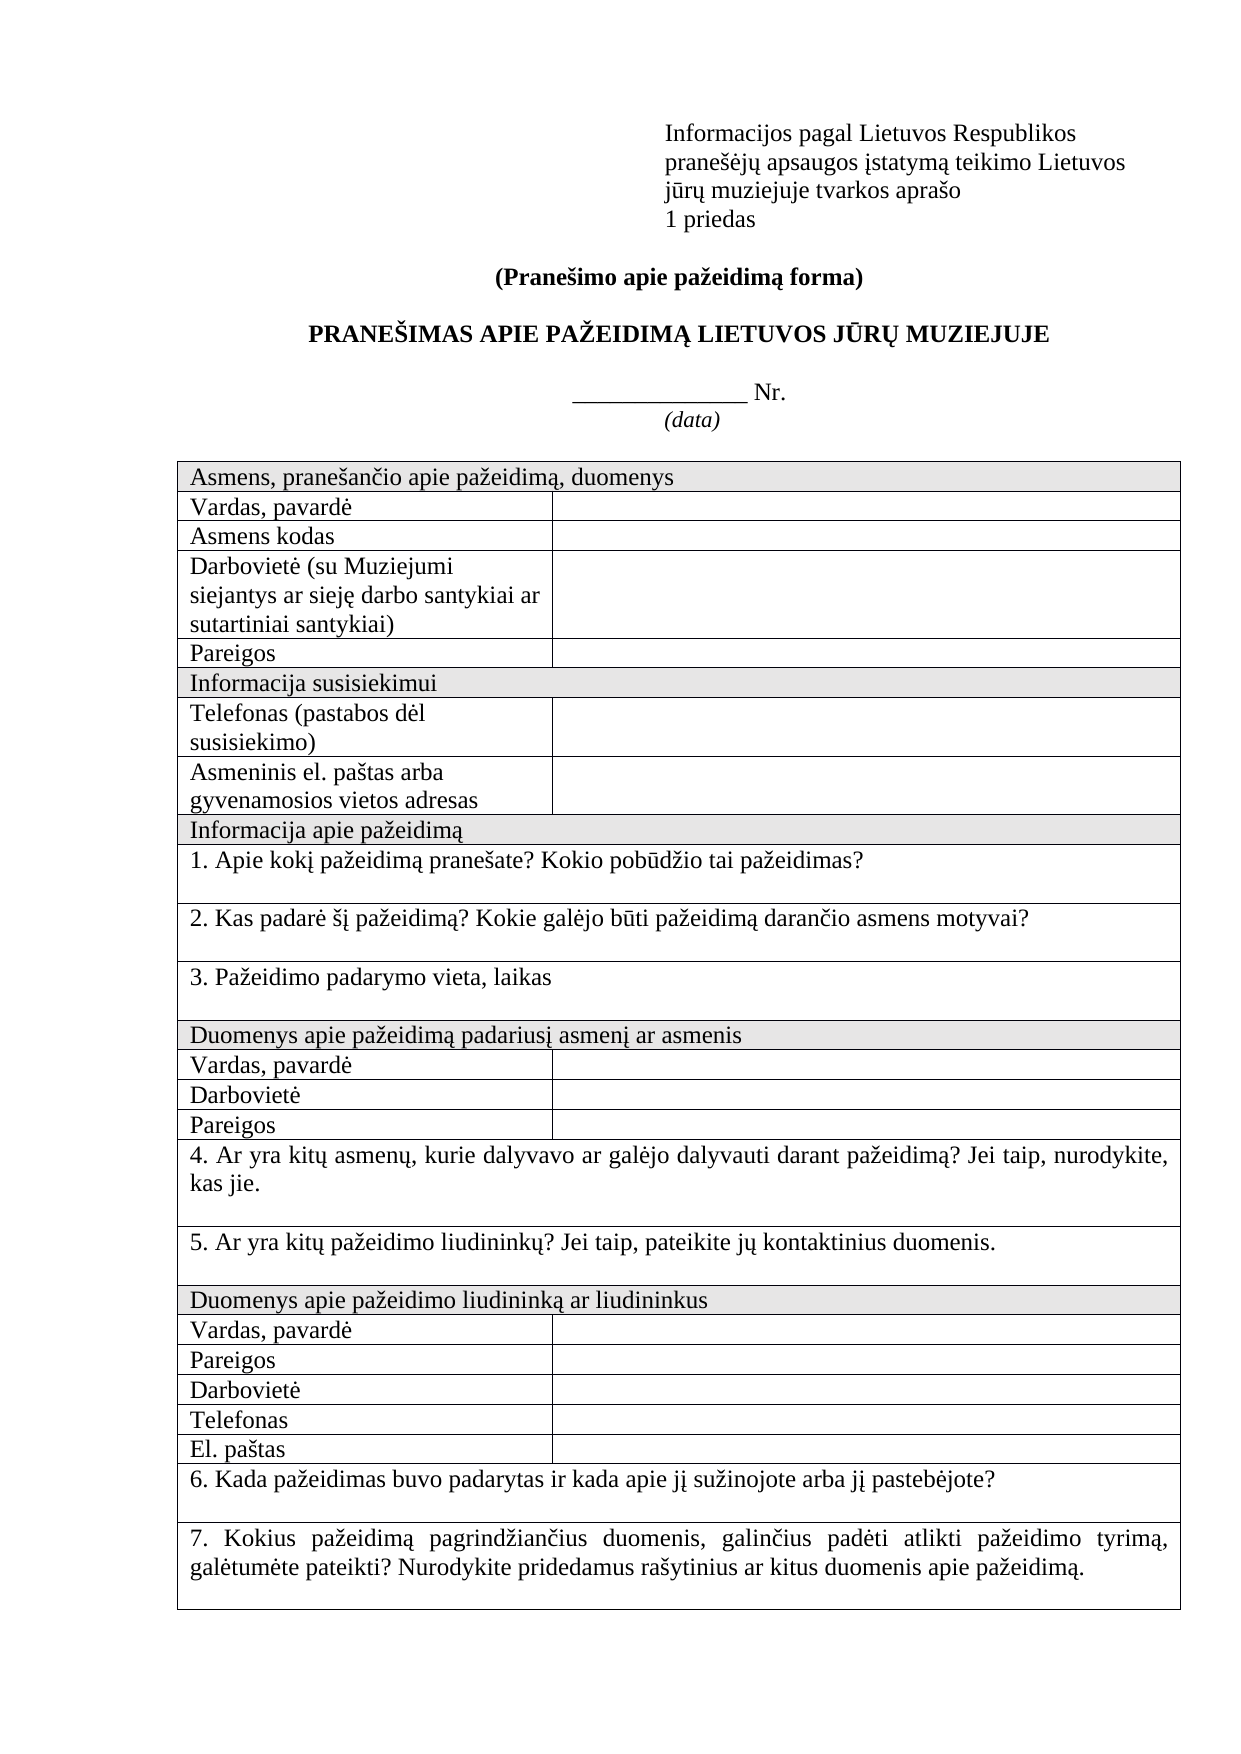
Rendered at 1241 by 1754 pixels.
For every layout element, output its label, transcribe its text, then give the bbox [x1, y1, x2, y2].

table_cell [553, 1345, 1180, 1374]
table_cell 2. Kas padarė šį pažeidimą? Kokie galėjo būti pažeidimą darančio asmens motyvai? [178, 904, 1180, 961]
table_cell [553, 551, 1180, 637]
table_cell Duomenys apie pažeidimo liudininką ar liudininkus [178, 1286, 1180, 1314]
table_cell Informacija apie pažeidimą [178, 815, 1180, 844]
table_cell [553, 1080, 1180, 1109]
table_cell Asmeninis el. paštas arba gyvenamosios vietos adresas [178, 757, 552, 814]
table_cell Asmens kodas [178, 521, 552, 550]
table_cell [553, 639, 1180, 667]
table_cell [553, 757, 1180, 814]
table_cell Vardas, pavardė [178, 492, 552, 520]
table_cell Informacija susisiekimui [178, 668, 1180, 697]
table_cell [553, 1050, 1180, 1079]
table_cell 6. Kada pažeidimas buvo padarytas ir kada apie jį sužinojote arba jį pastebėjote? [178, 1464, 1180, 1522]
table_cell 3. Pažeidimo padarymo vieta, laikas [178, 962, 1180, 1019]
table_cell [553, 521, 1180, 550]
text ______________ Nr. [177, 377, 1181, 406]
table_cell 1. Apie kokį pažeidimą pranešate? Kokio pobūdžio tai pažeidimas? [178, 845, 1180, 902]
table_cell Duomenys apie pažeidimą padariusį asmenį ar asmenis [178, 1021, 1180, 1049]
table_cell Darbovietė (su Muziejumi siejantys ar sieję darbo santykiai ar sutartiniai santykiai) [178, 551, 552, 637]
table_cell Vardas, pavardė [178, 1315, 552, 1344]
table_cell Pareigos [178, 639, 552, 667]
table_cell El. paštas [178, 1435, 552, 1463]
table_cell [553, 698, 1180, 756]
table_cell [553, 1435, 1180, 1463]
text pranešėjų apsaugos įstatymą teikimo Lietuvos [664, 147, 1181, 176]
text PRANEŠIMAS APIE PAŽEIDIMĄ LIETUVOS JŪRŲ MUZIEJUJE [177, 319, 1181, 348]
text Informacijos pagal Lietuvos Respublikos [664, 118, 1181, 147]
table_cell [553, 1110, 1180, 1139]
table_cell [553, 492, 1180, 520]
table_header Asmens, pranešančio apie pažeidimą, duomenys [178, 462, 1180, 491]
text (Pranešimo apie pažeidimą forma) [177, 262, 1181, 291]
table_cell [553, 1375, 1180, 1404]
table_cell Vardas, pavardė [178, 1050, 552, 1079]
text jūrų muziejuje tvarkos aprašo [664, 176, 1181, 204]
table_cell 5. Ar yra kitų pažeidimo liudininkų? Jei taip, pateikite jų kontaktinius duomenis. [178, 1227, 1180, 1284]
table_cell Darbovietė [178, 1375, 552, 1404]
table_cell [553, 1405, 1180, 1433]
table_cell Pareigos [178, 1110, 552, 1139]
table_cell Telefonas [178, 1405, 552, 1433]
table_cell 4. Ar yra kitų asmenų, kurie dalyvavo ar galėjo dalyvauti darant pažeidimą? Jei taip, nurodykite, kas jie. [178, 1140, 1180, 1226]
table_cell 7. Kokius pažeidimą pagrindžiančius duomenis, galinčius padėti atlikti pažeidimo tyrimą, galėtumėte pateikti? Nurodykite pridedamus rašytinius ar kitus duomenis apie pažeidimą. [178, 1523, 1180, 1609]
text 1 priedas [664, 204, 1181, 233]
table_cell [553, 1315, 1180, 1344]
table_cell Telefonas (pastabos dėl susisiekimo) [178, 698, 552, 756]
table_cell Darbovietė [178, 1080, 552, 1109]
text (data) [177, 406, 1181, 432]
table_cell Pareigos [178, 1345, 552, 1374]
